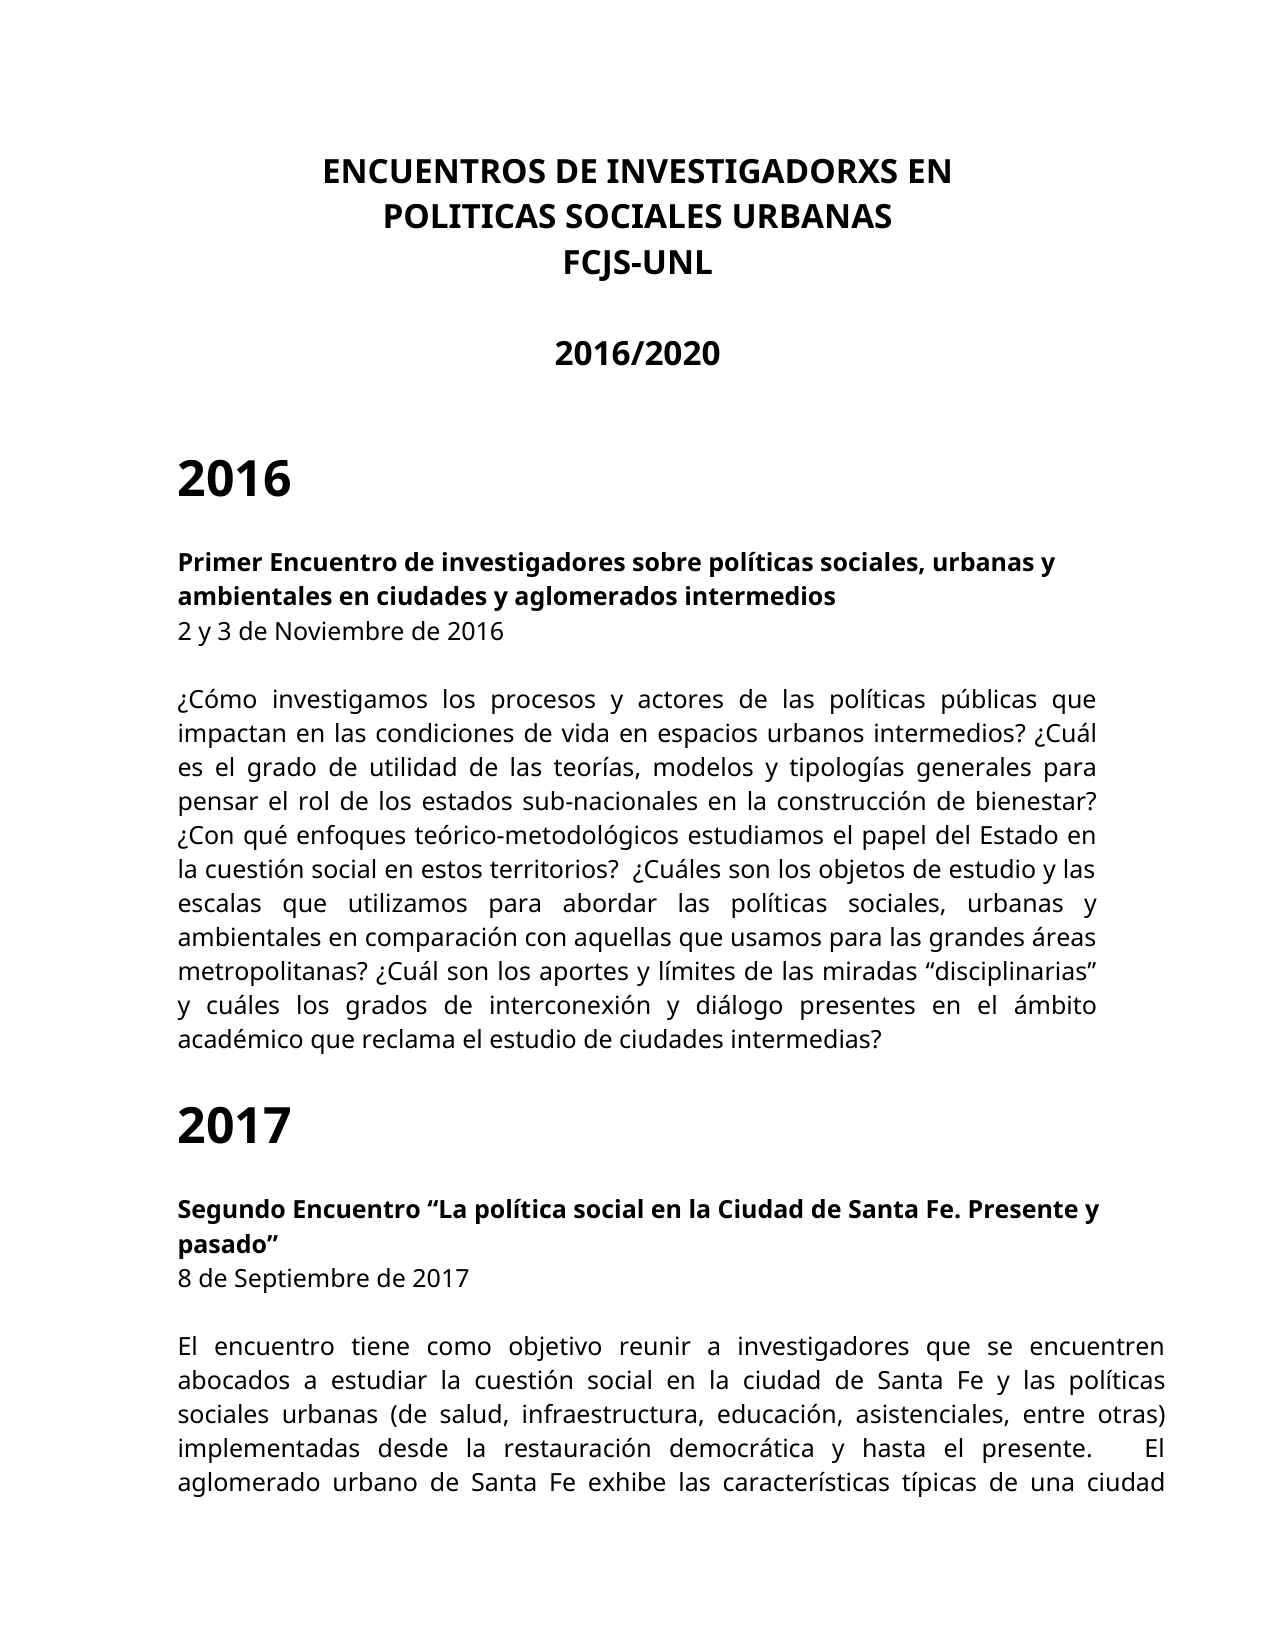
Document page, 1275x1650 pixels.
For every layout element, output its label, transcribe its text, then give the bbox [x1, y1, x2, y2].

text ENCUENTROS DE INVESTIGADORXS EN [177, 148, 1098, 193]
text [177, 1328, 1166, 1499]
text 2016 [177, 443, 1098, 511]
text Primer Encuentro de investigadores sobre políticas sociales, urbanas y ambientales en ciudades y aglomerados intermedios [177, 545, 1098, 613]
text 2 y 3 de Noviembre de 2016 [177, 613, 1098, 647]
text Segundo Encuentro “La política social en la Ciudad de Santa Fe. Presente y pasado” [177, 1192, 1166, 1260]
text ¿Cómo investigamos los procesos y actores de las políticas públicas que impactan en las condiciones de vida en espacios urbanos intermedios? ¿Cuál es el grado de utilidad de las teorías, modelos y tipologías generales para pensar el rol de los estados sub-nacionales en la construcción de bienestar? ¿Con qué enfoques teórico-metodológicos estudiamos el papel del Estado en la cuestión social en estos territorios? ¿Cuáles son los objetos de estudio y las escalas que utilizamos para abordar las políticas sociales, urbanas y ambientales en comparación con aquellas que usamos para las grandes áreas metropolitanas? ¿Cuál son los aportes y límites de las miradas “disciplinarias” y cuáles los grados de interconexión y diálogo presentes en el ámbito académico que reclama el estudio de ciudades intermedias? [177, 681, 1098, 1056]
text POLITICAS SOCIALES URBANAS [177, 193, 1098, 238]
text 8 de Septiembre de 2017 [177, 1260, 1166, 1294]
text FCJS-UNL [177, 238, 1098, 284]
text 2016/2020 [177, 329, 1098, 375]
text 2017 [177, 1090, 1098, 1158]
